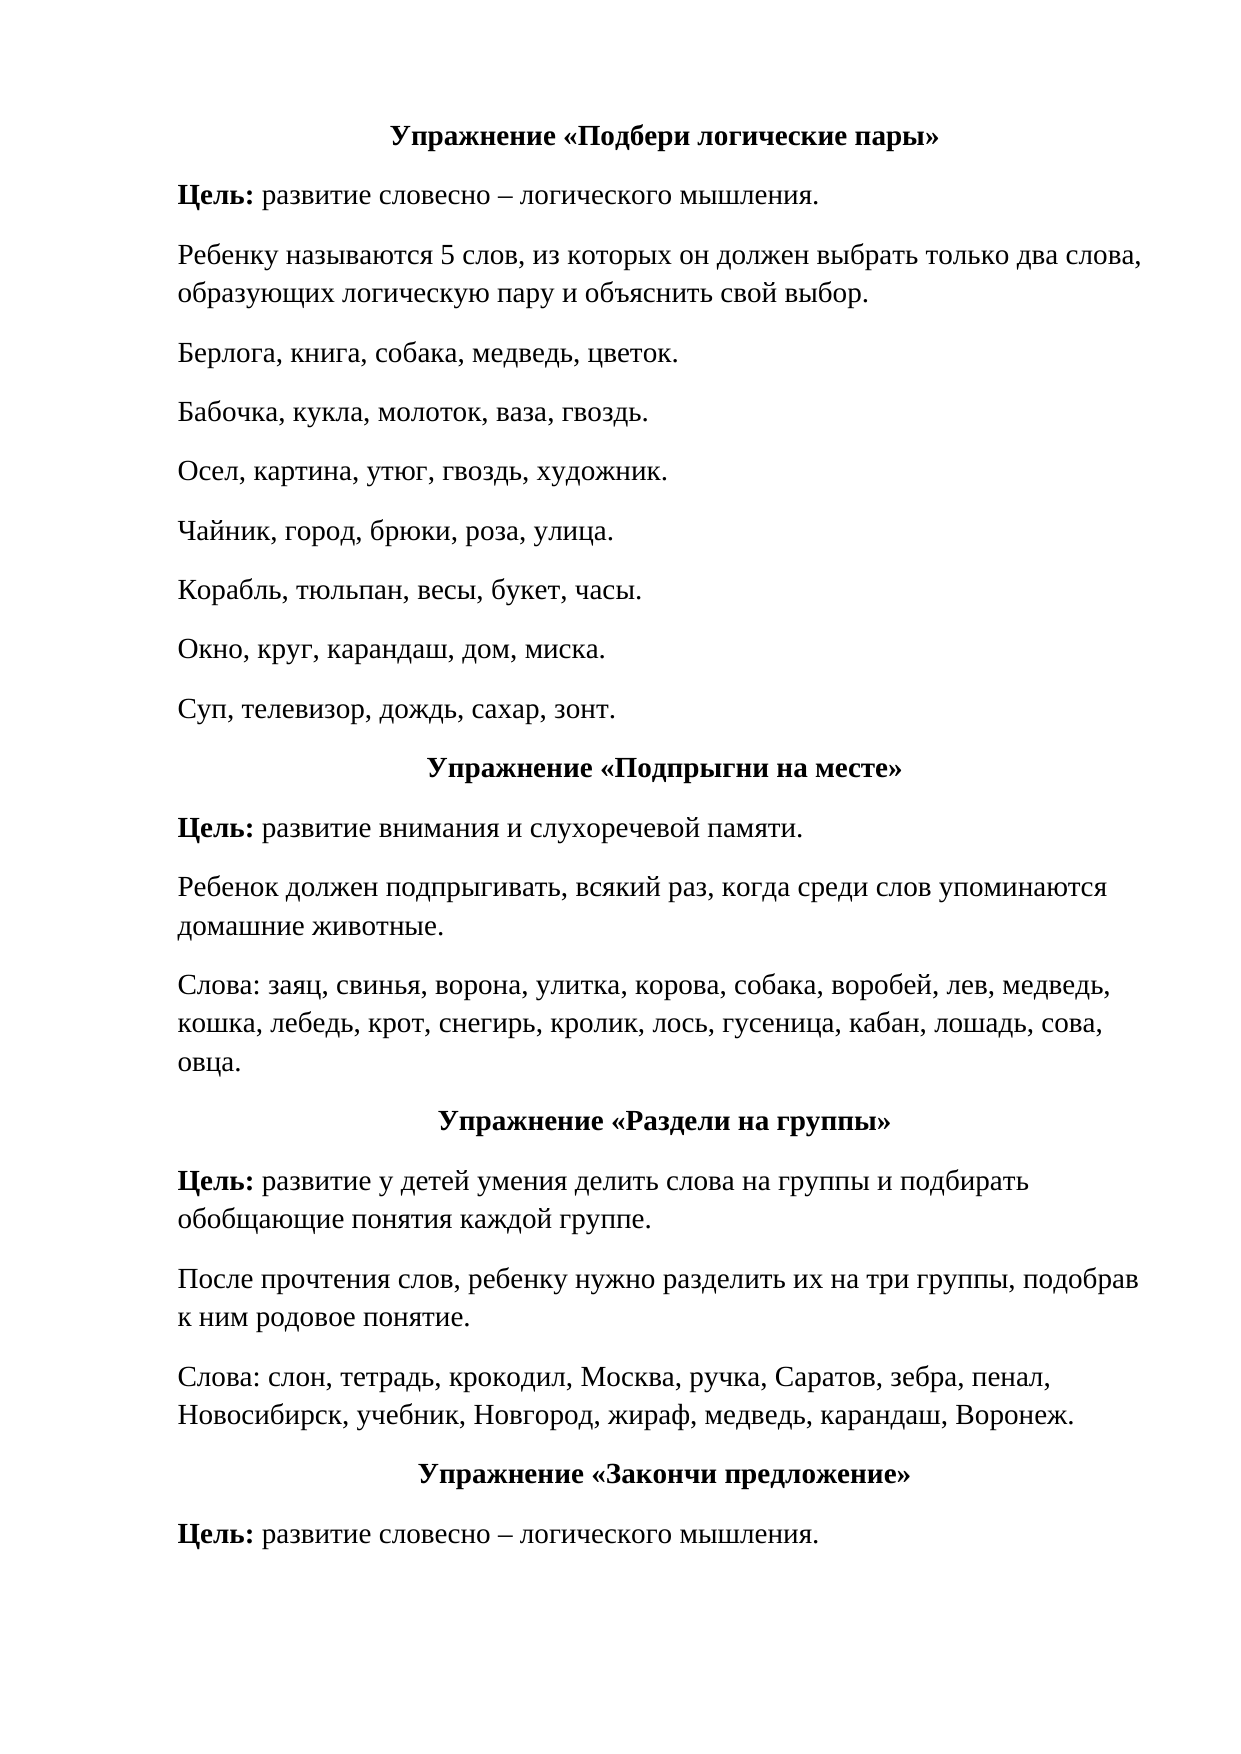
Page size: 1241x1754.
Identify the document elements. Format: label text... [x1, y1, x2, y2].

text Слова: заяц, свинья, ворона, улитка, корова, собака, воробей, лев, медведь, кошка, лебедь, крот, снегирь, кролик, лось, гусеница, кабан, лошадь, сова, овца. [177, 967, 1152, 1078]
text Берлога, книга, собака, медведь, цветок. [177, 335, 1152, 368]
text Корабль, тюльпан, весы, букет, часы. [177, 572, 1152, 606]
text Цель: развитие словесно – логического мышления. [177, 1516, 1152, 1549]
text Бабочка, кукла, молоток, ваза, гвоздь. [177, 394, 1152, 428]
text Осел, картина, утюг, гвоздь, художник. [177, 453, 1152, 487]
text Чайник, город, брюки, роза, улица. [177, 513, 1152, 546]
text Суп, телевизор, дождь, сахар, зонт. [177, 691, 1152, 724]
text Ребенок должен подпрыгивать, всякий раз, когда среди слов упоминаются домашние животные. [177, 869, 1152, 941]
text Упражнение «Раздели на группы» [177, 1103, 1152, 1137]
text Упражнение «Закончи предложение» [177, 1457, 1152, 1490]
text Цель: развитие словесно – логического мышления. [177, 177, 1152, 211]
text Окно, круг, карандаш, дом, миска. [177, 632, 1152, 665]
text Цель: развитие у детей умения делить слова на группы и подбирать обобщающие понятия каждой группе. [177, 1163, 1152, 1235]
text После прочтения слов, ребенку нужно разделить их на три группы, подобрав к ним родовое понятие. [177, 1261, 1152, 1333]
text Упражнение «Подпрыгни на месте» [177, 750, 1152, 784]
text Цель: развитие внимания и слухоречевой памяти. [177, 810, 1152, 843]
text Упражнение «Подбери логические пары» [177, 118, 1152, 152]
text Ребенку называются 5 слов, из которых он должен выбрать только два слова, образующих логическую пару и объяснить свой выбор. [177, 237, 1152, 309]
text Слова: слон, тетрадь, крокодил, Москва, ручка, Саратов, зебра, пенал, Новосибирск, учебник, Новгород, жираф, медведь, карандаш, Воронеж. [177, 1359, 1152, 1431]
